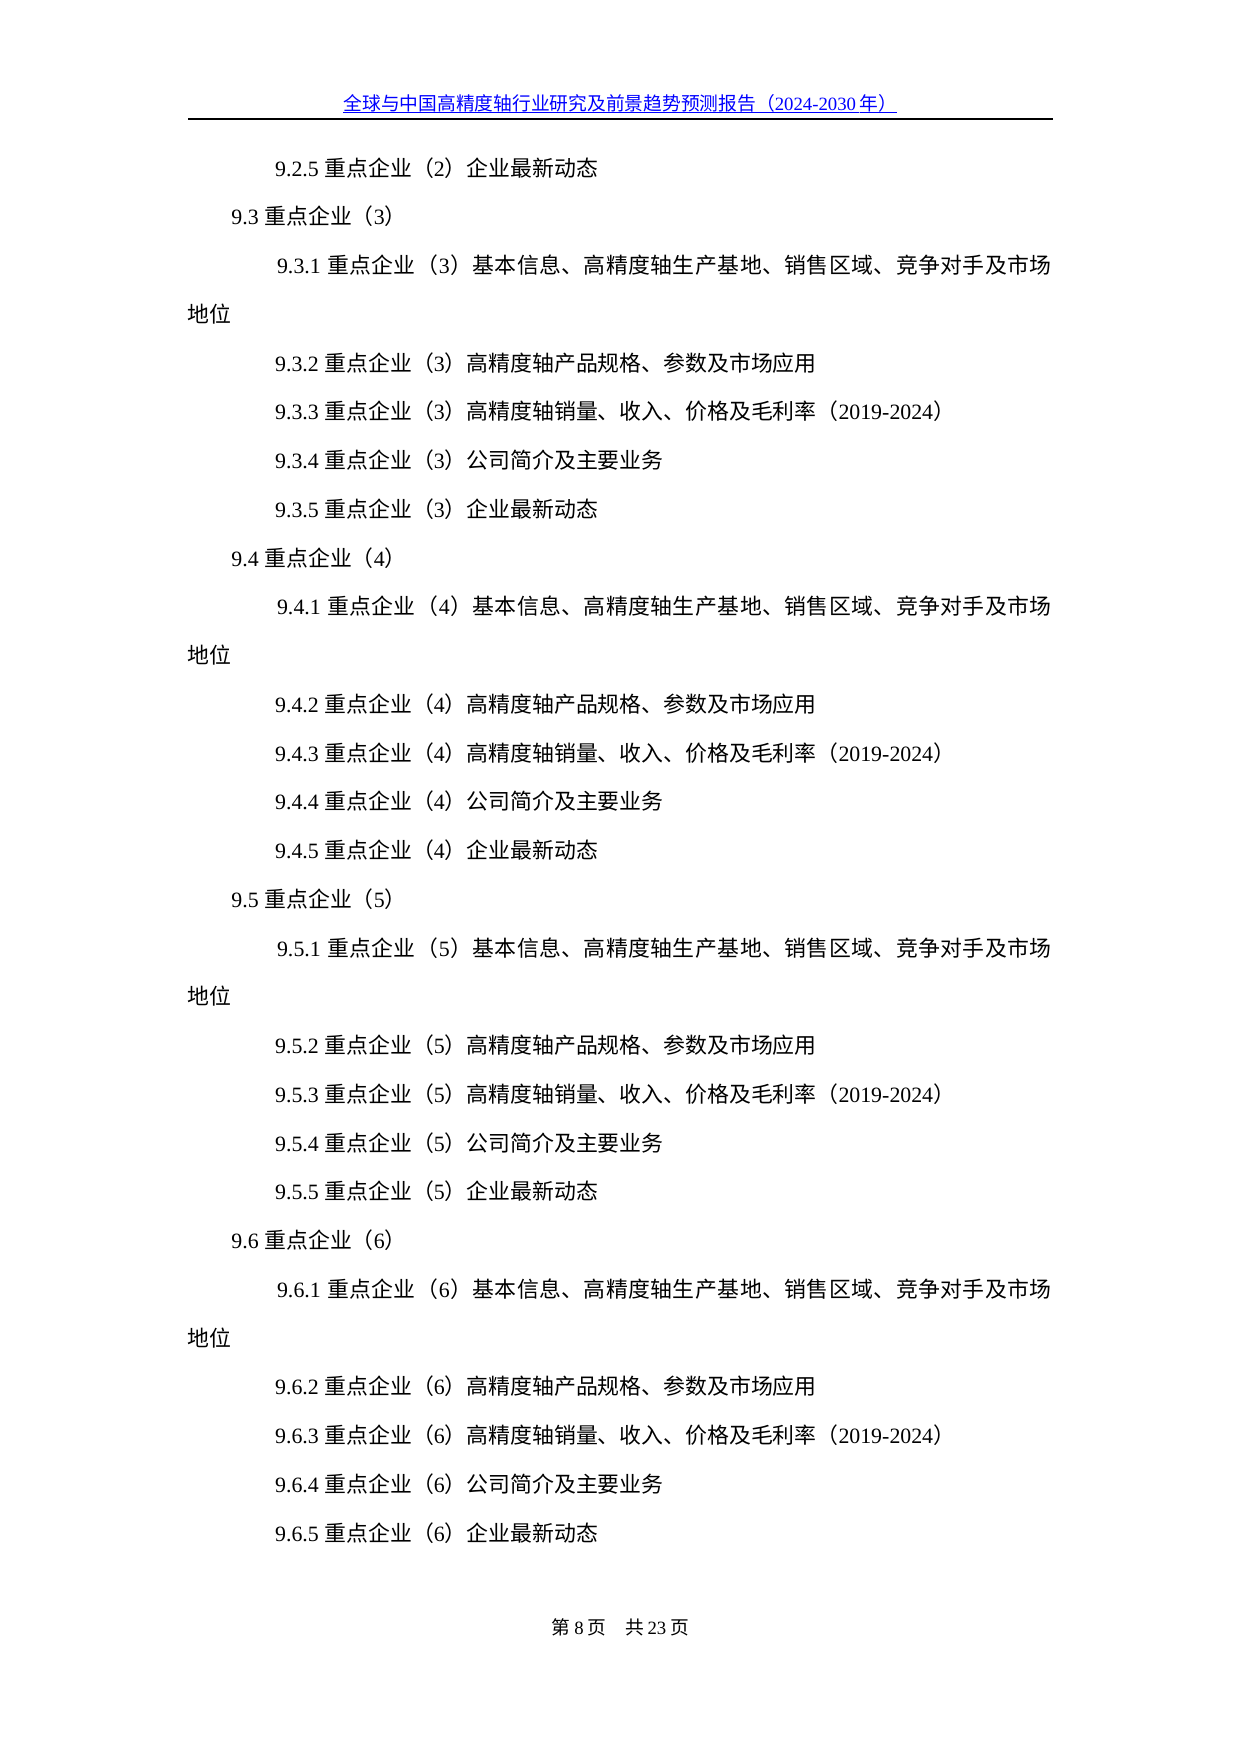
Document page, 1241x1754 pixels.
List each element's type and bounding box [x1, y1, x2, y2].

text [187, 150, 1053, 1548]
